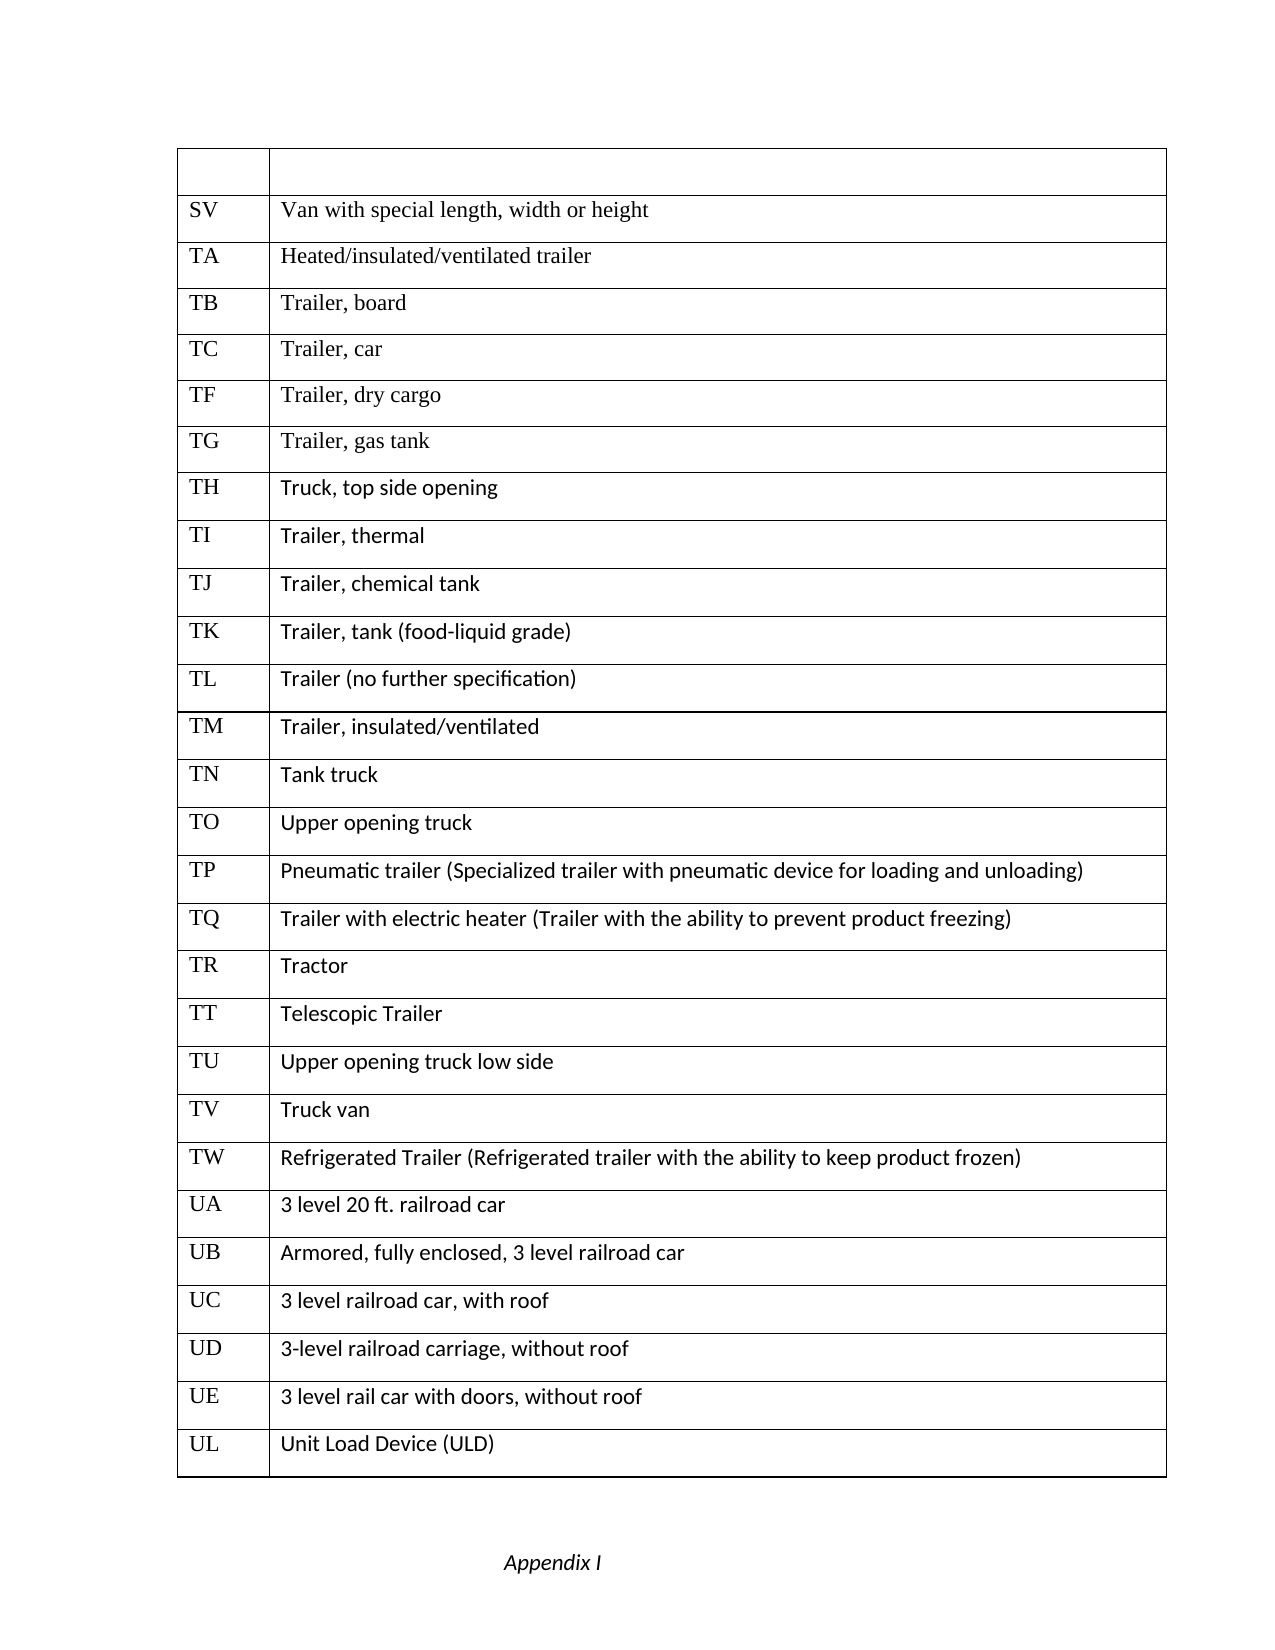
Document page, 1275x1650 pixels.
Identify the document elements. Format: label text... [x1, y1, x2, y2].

table_cell SV [178, 196, 269, 242]
table_cell 3-level railroad carriage, without roof [270, 1334, 1166, 1381]
table_cell 3 level rail car with doors, without roof [270, 1382, 1166, 1428]
table_cell Pneumatic trailer (Specialized trailer with pneumatic device for loading and unloading) [270, 856, 1166, 903]
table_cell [270, 149, 1166, 195]
table_cell Tank truck [270, 760, 1166, 807]
table_cell Trailer, insulated/ventilated [270, 713, 1166, 759]
table_cell Trailer, gas tank [270, 427, 1166, 472]
table_cell TK [178, 617, 269, 663]
table_cell Heated/insulated/ventilated trailer [270, 243, 1166, 288]
table_cell TW [178, 1143, 269, 1189]
table_cell ST [178, 149, 269, 195]
table_cell UL [178, 1430, 269, 1476]
table_cell Trailer, chemical tank [270, 569, 1166, 616]
table_cell Trailer with electric heater (Trailer with the ability to prevent product freezing) [270, 904, 1166, 950]
table_cell Tractor [270, 951, 1166, 998]
table_cell Trailer, dry cargo [270, 381, 1166, 426]
table_cell Telescopic Trailer [270, 999, 1166, 1046]
table_cell TC [178, 335, 269, 380]
table_cell 3 level 20 ft. railroad car [270, 1191, 1166, 1237]
table_cell TG [178, 427, 269, 472]
table_cell Refrigerated Trailer (Refrigerated trailer with the ability to keep product frozen) [270, 1143, 1166, 1189]
table_cell TM [178, 713, 269, 759]
table_cell TB [178, 289, 269, 334]
table_cell Unit Load Device (ULD) [270, 1430, 1166, 1476]
table_cell Van with special length, width or height [270, 196, 1166, 242]
table_cell Upper opening truck [270, 808, 1166, 855]
table_cell TQ [178, 904, 269, 950]
table_cell TO [178, 808, 269, 855]
table_cell TF [178, 381, 269, 426]
table_cell TV [178, 1095, 269, 1142]
table_cell Trailer, tank (food-liquid grade) [270, 617, 1166, 663]
table_cell TP [178, 856, 269, 903]
table_cell Truck van [270, 1095, 1166, 1142]
table_cell TT [178, 999, 269, 1046]
table_cell TN [178, 760, 269, 807]
table_cell TI [178, 521, 269, 568]
table_cell TJ [178, 569, 269, 616]
table_cell Trailer, thermal [270, 521, 1166, 568]
table_cell TH [178, 473, 269, 520]
table_cell UE [178, 1382, 269, 1428]
table_cell Trailer (no further specification) [270, 665, 1166, 711]
table_cell Trailer, board [270, 289, 1166, 334]
table_cell UB [178, 1238, 269, 1285]
table_cell UD [178, 1334, 269, 1381]
table_cell Upper opening truck low side [270, 1047, 1166, 1094]
table_cell TR [178, 951, 269, 998]
table_cell Truck, top side opening [270, 473, 1166, 520]
table_cell TU [178, 1047, 269, 1094]
table_cell Armored, fully enclosed, 3 level railroad car [270, 1238, 1166, 1285]
table_cell Trailer, car [270, 335, 1166, 380]
table_cell UC [178, 1286, 269, 1333]
table_cell 3 level railroad car, with roof [270, 1286, 1166, 1333]
table_cell TA [178, 243, 269, 288]
table_cell TL [178, 665, 269, 711]
table_cell UA [178, 1191, 269, 1237]
